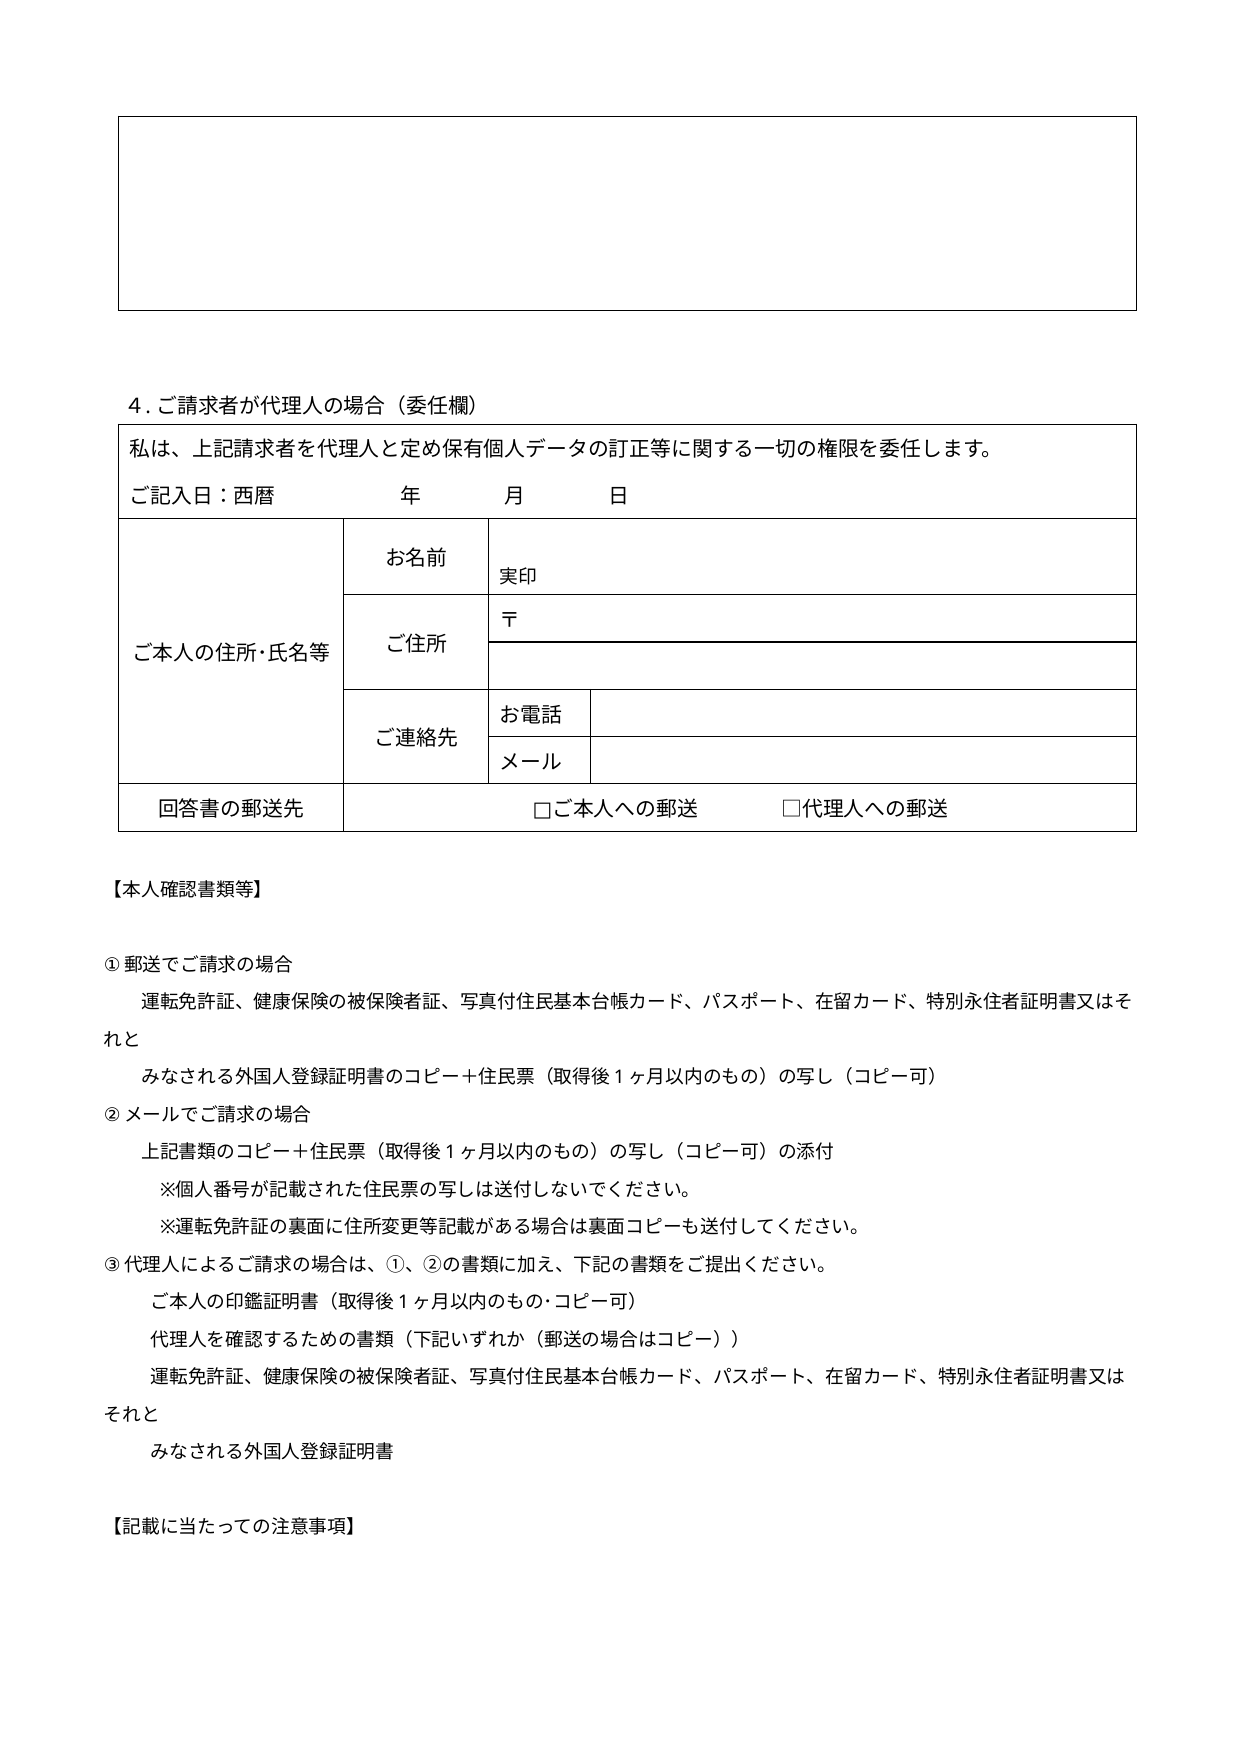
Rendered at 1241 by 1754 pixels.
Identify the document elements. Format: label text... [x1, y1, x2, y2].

table_cell [591, 690, 1136, 736]
table_cell メール [489, 737, 590, 783]
table_cell お電話 [489, 690, 590, 736]
text 【記載に当たっての注意事項】 [103, 1507, 1137, 1544]
text 上記書類のコピー＋住民票（取得後1ヶ月以内のもの）の写し（コピー可）の添付 [103, 1132, 1137, 1169]
table_cell [591, 737, 1136, 783]
table_cell ご連絡先 [344, 690, 488, 783]
text 代理人を確認するための書類（下記いずれか（郵送の場合はコピー）） [103, 1319, 1137, 1357]
text ※運転免許証の裏面に住所変更等記載がある場合は裏面コピーも送付してください。 [103, 1207, 1137, 1244]
text 運転免許証、健康保険の被保険者証、写真付住民基本台帳カード、パスポート、在留カード、特別永住者証明書又はそれと [103, 1357, 1137, 1432]
text ご本人の印鑑証明書（取得後1ヶ月以内のもの･コピー可） [103, 1282, 1137, 1319]
table_cell ご本人の住所･氏名等 [119, 519, 343, 783]
text 【本人確認書類等】 [103, 869, 1137, 907]
text 運転免許証、健康保険の被保険者証、写真付住民基本台帳カード、パスポート、在留カード、特別永住者証明書又はそれと [103, 982, 1137, 1057]
text みなされる外国人登録証明書のコピー＋住民票（取得後1ヶ月以内のもの）の写し（コピー可） [103, 1057, 1137, 1094]
text ①郵送でご請求の場合 [103, 944, 1137, 982]
text ４. ご請求者が代理人の場合（委任欄） [103, 386, 1137, 423]
table_cell ご記入日：西暦 年 月 日 [119, 471, 1136, 518]
text ※個人番号が記載された住民票の写しは送付しないでください。 [103, 1169, 1137, 1207]
text みなされる外国人登録証明書 [103, 1432, 1137, 1469]
table_cell 回答書の郵送先 [119, 784, 343, 831]
table_cell ご住所 [344, 595, 488, 689]
table_cell [119, 117, 1136, 310]
table_header 私は、上記請求者を代理人と定め保有個人データの訂正等に関する一切の権限を委任します。 [119, 425, 1136, 471]
text ②メールでご請求の場合 [103, 1094, 1137, 1132]
text ③代理人によるご請求の場合は、①、②の書類に加え、下記の書類をご提出ください。 [103, 1244, 1137, 1282]
table_cell 〒 [489, 595, 1136, 641]
table_cell [489, 643, 1136, 689]
table_cell 実印 [489, 519, 1136, 594]
table_cell □ご本人への郵送 □代理人への郵送 [344, 784, 1136, 831]
table_cell お名前 [344, 519, 488, 594]
